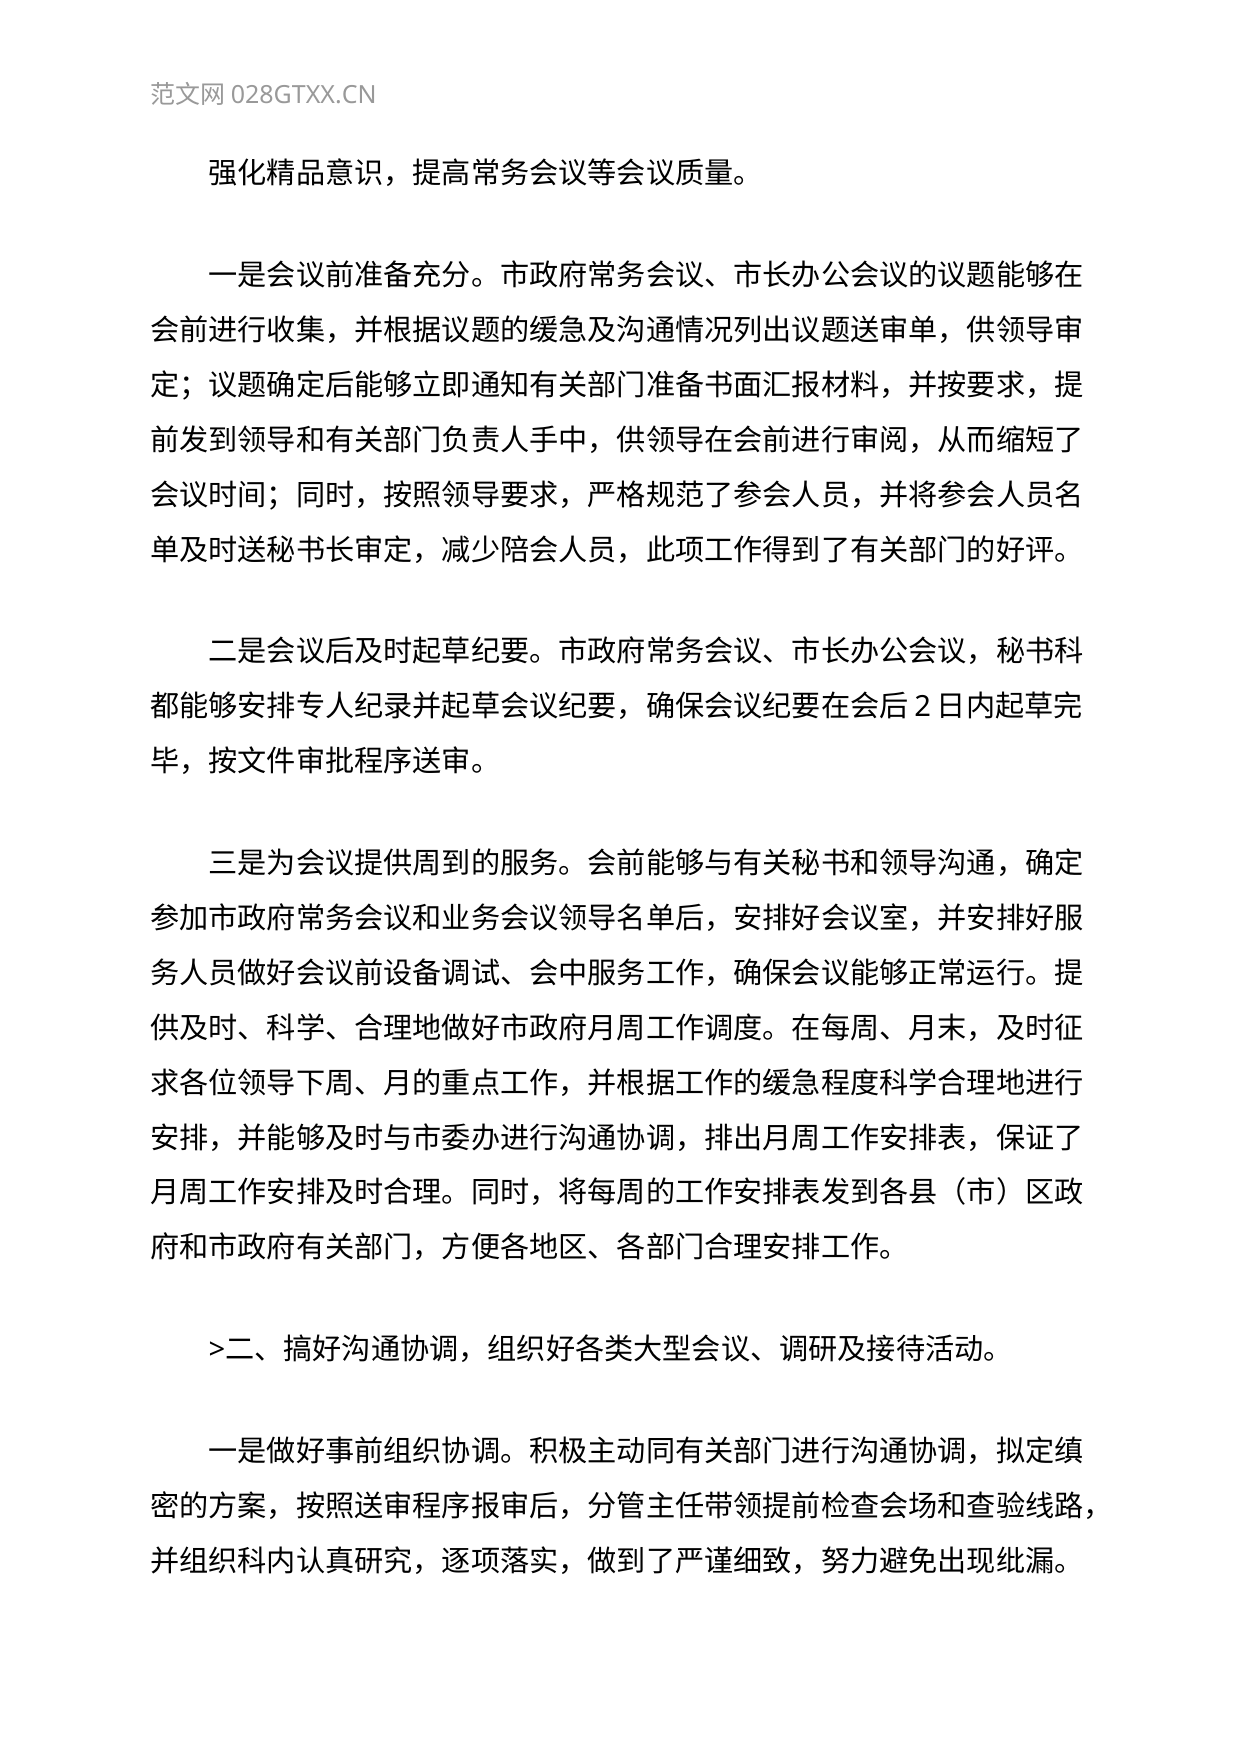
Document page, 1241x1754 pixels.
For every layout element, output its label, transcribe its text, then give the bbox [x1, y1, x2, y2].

text 一是会议前准备充分。市政府常务会议、市长办公会议的议题能够在会前进行收集，并根据议题的缓急及沟通情况列出议题送审单，供领导审定；议题确定后能够立即通知有关部门准备书面汇报材料，并按要求，提前发到领导和有关部门负责人手中，供领导在会前进行审阅，从而缩短了会议时间；同时，按照领导要求，严格规范了参会人员，并将参会人员名单及时送秘书长审定，减少陪会人员，此项工作得到了有关部门的好评。 [150, 252, 1090, 568]
text 强化精品意识，提高常务会议等会议质量。 [150, 150, 1090, 192]
text 二是会议后及时起草纪要。市政府常务会议、市长办公会议，秘书科都能够安排专人纪录并起草会议纪要，确保会议纪要在会后2日内起草完毕，按文件审批程序送审。 [150, 628, 1090, 780]
text 三是为会议提供周到的服务。会前能够与有关秘书和领导沟通，确定参加市政府常务会议和业务会议领导名单后，安排好会议室，并安排好服务人员做好会议前设备调试、会中服务工作，确保会议能够正常运行。提供及时、科学、合理地做好市政府月周工作调度。在每周、月末，及时征求各位领导下周、月的重点工作，并根据工作的缓急程度科学合理地进行安排，并能够及时与市委办进行沟通协调，排出月周工作安排表，保证了月周工作安排及时合理。同时，将每周的工作安排表发到各县（市）区政府和市政府有关部门，方便各地区、各部门合理安排工作。 [150, 840, 1090, 1266]
text 一是做好事前组织协调。积极主动同有关部门进行沟通协调，拟定缜密的方案，按照送审程序报审后，分管主任带领提前检查会场和查验线路，并组织科内认真研究，逐项落实，做到了严谨细致，努力避免出现纰漏。 [150, 1428, 1090, 1580]
text >二、搞好沟通协调，组织好各类大型会议、调研及接待活动。 [150, 1326, 1090, 1368]
